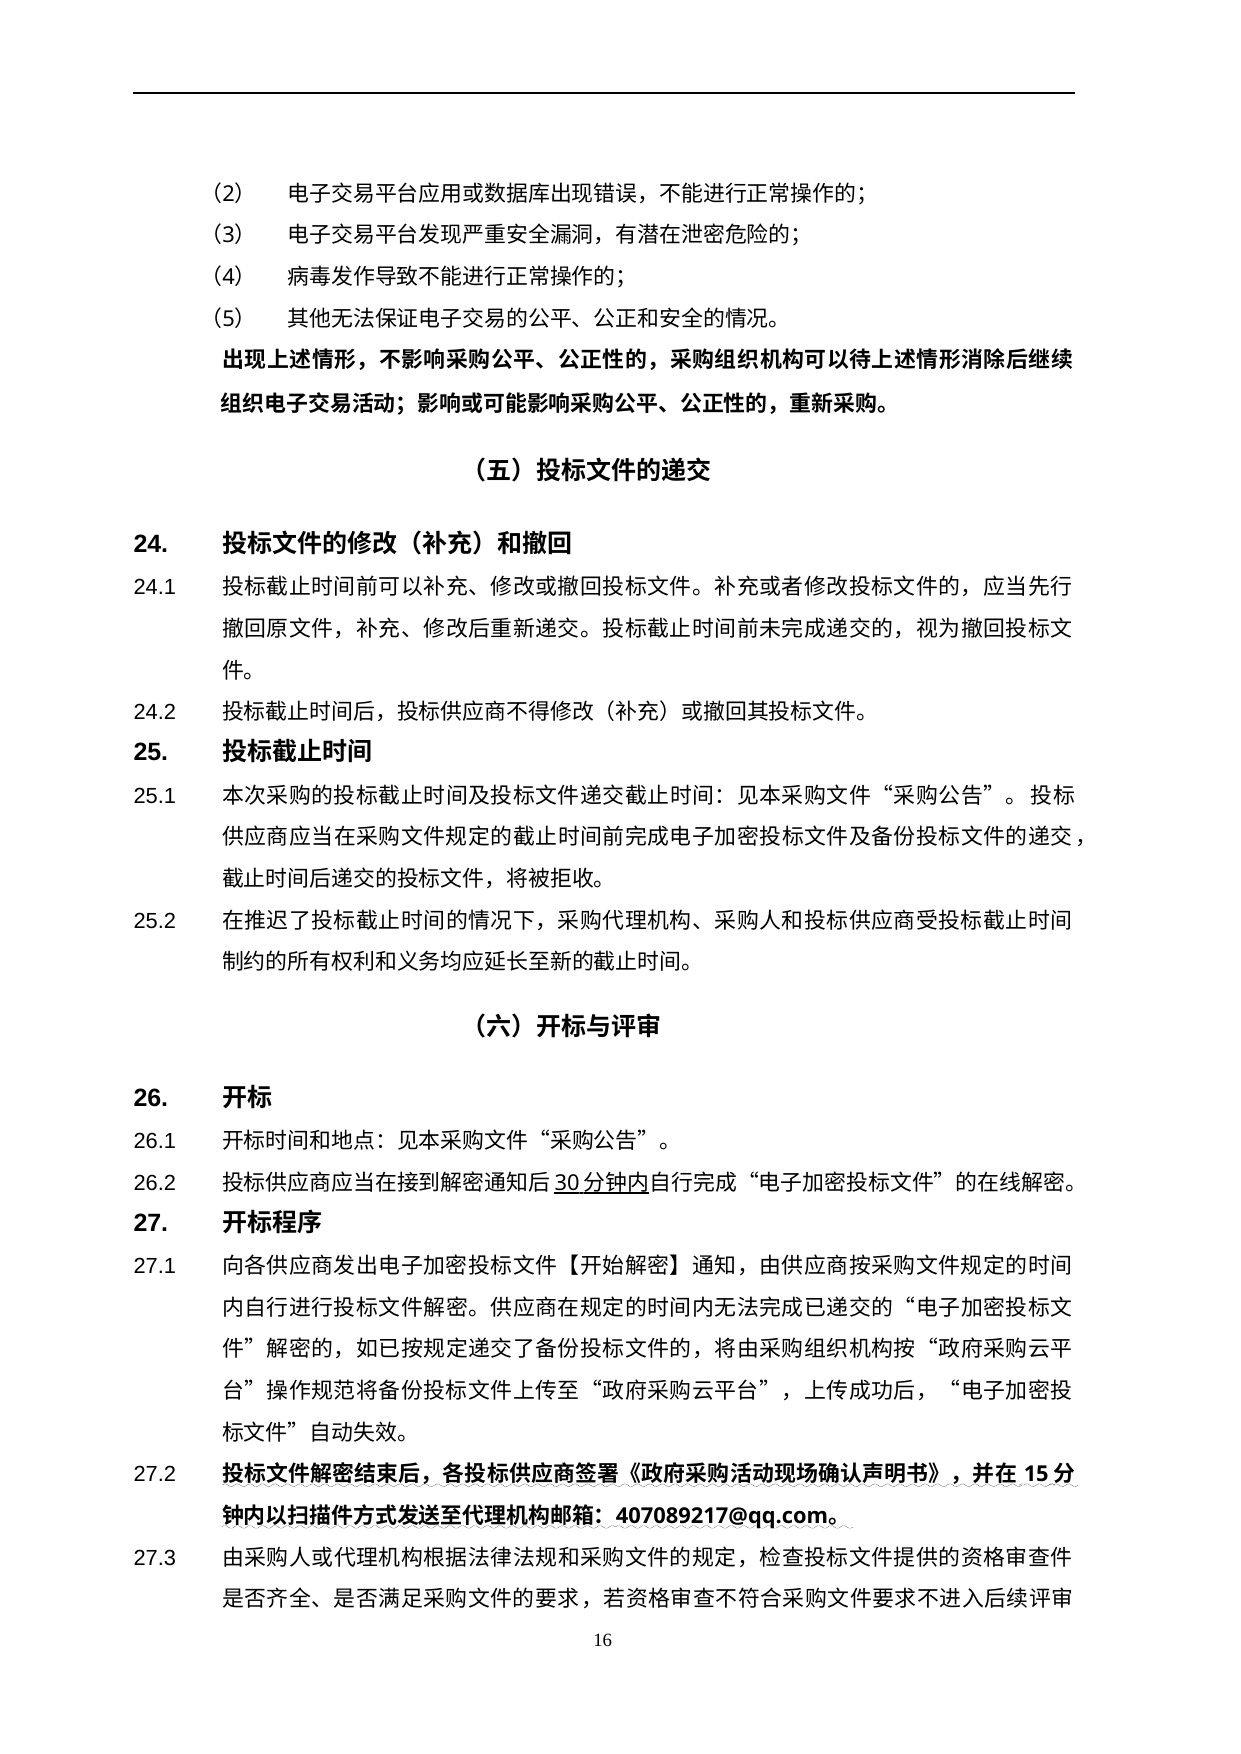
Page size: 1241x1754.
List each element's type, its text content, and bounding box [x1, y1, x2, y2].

list 投标截止时间 [133, 726, 1075, 768]
list 投标截止时间后，投标供应商不得修改（补充）或撤回其投标文件。 [133, 684, 1075, 726]
text 出现上述情形，不影响采购公平、公正性的，采购组织机构可以待上述情形消除后继续组织电子交易活动；影响或可能影响采购公平、公正性的，重新采购。 [221, 333, 1075, 420]
list 病毒发作导致不能进行正常操作的； [200, 249, 1075, 291]
list 投标截止时间前可以补充、修改或撤回投标文件。补充或者修改投标文件的，应当先行撤回原文件，补充、修改后重新递交。投标截止时间前未完成递交的，视为撤回投标文件。 [133, 559, 1075, 684]
list 开标时间和地点：见本采购文件“采购公告”。 [133, 1115, 1075, 1157]
list 本次采购的投标截止时间及投标文件递交截止时间：见本采购文件“采购公告”。投标供应商应当在采购文件规定的截止时间前完成电子加密投标文件及备份投标文件的递交，截止时间后递交的投标文件，将被拒收。 [133, 768, 1075, 893]
list 电子交易平台应用或数据库出现错误，不能进行正常操作的； [200, 166, 1075, 208]
list 其他无法保证电子交易的公平、公正和安全的情况。 [200, 291, 1075, 333]
list 在推迟了投标截止时间的情况下，采购代理机构、采购人和投标供应商受投标截止时间制约的所有权利和义务均应延长至新的截止时间。 [133, 893, 1075, 976]
list 开标程序 [133, 1198, 1075, 1240]
list 向各供应商发出电子加密投标文件【开始解密】通知，由供应商按采购文件规定的时间内自行进行投标文件解密。供应商在规定的时间内无法完成已递交的“电子加密投标文件”解密的，如已按规定递交了备份投标文件的，将由采购组织机构按“政府采购云平台”操作规范将备份投标文件上传至“政府采购云平台”，上传成功后，“电子加密投标文件”自动失效。 [133, 1240, 1075, 1448]
list 开标 [133, 1073, 1075, 1115]
list 由采购人或代理机构根据法律法规和采购文件的规定，检查投标文件提供的资格审查件是否齐全、是否满足采购文件的要求，若资格审查不符合采购文件要求不进入后续评审阶段。 [133, 1532, 1075, 1615]
subtitle （六）开标与评审 [461, 992, 1075, 1057]
subtitle （五）投标文件的递交 [461, 436, 1075, 501]
list 电子交易平台发现严重安全漏洞，有潜在泄密危险的； [200, 208, 1075, 249]
list 投标供应商应当在接到解密通知后30分钟内自行完成“电子加密投标文件”的在线解密。 [133, 1157, 1075, 1198]
list 投标文件解密结束后，各投标供应商签署《政府采购活动现场确认声明书》，并在15分钟内以扫描件方式发送至代理机构邮箱：407089217@qq.com。 [133, 1448, 1075, 1532]
list 投标文件的修改（补充）和撤回 [133, 518, 1075, 559]
